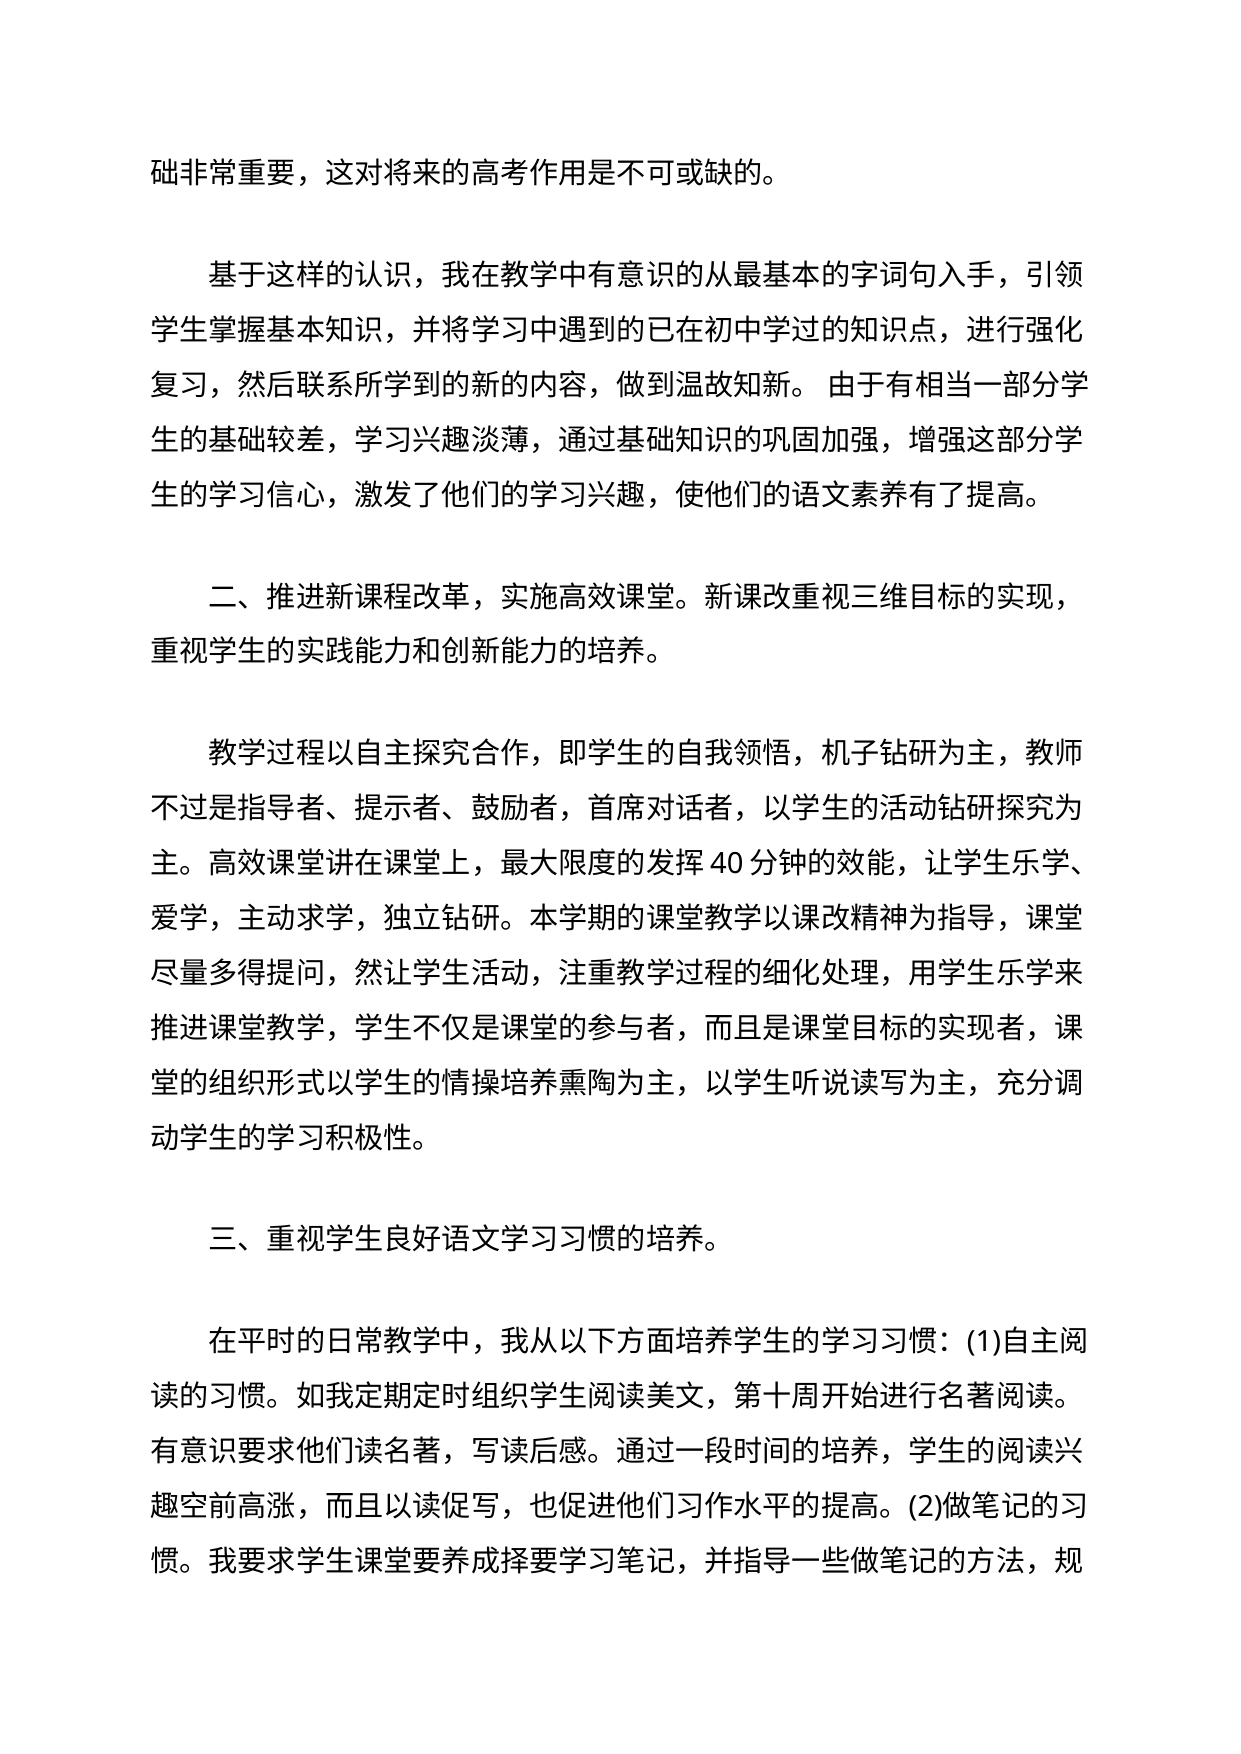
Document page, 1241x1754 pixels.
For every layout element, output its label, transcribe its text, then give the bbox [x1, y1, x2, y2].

text 三、重视学生良好语文学习习惯的培养。 [150, 1216, 1090, 1258]
text 基于这样的认识，我在教学中有意识的从最基本的字词句入手，引领学生掌握基本知识，并将学习中遇到的已在初中学过的知识点，进行强化复习，然后联系所学到的新的内容，做到温故知新。 由于有相当一部分学生的基础较差，学习兴趣淡薄，通过基础知识的巩固加强，增强这部分学生的学习信心，激发了他们的学习兴趣，使他们的语文素养有了提高。 [150, 252, 1090, 514]
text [150, 1318, 1090, 1580]
text 教学过程以自主探究合作，即学生的自我领悟，机子钻研为主，教师不过是指导者、提示者、鼓励者，首席对话者，以学生的活动钻研探究为主。高效课堂讲在课堂上，最大限度的发挥40分钟的效能，让学生乐学、爱学，主动求学，独立钻研。本学期的课堂教学以课改精神为指导，课堂尽量多得提问，然让学生活动，注重教学过程的细化处理，用学生乐学来推进课堂教学，学生不仅是课堂的参与者，而且是课堂目标的实现者，课堂的组织形式以学生的情操培养熏陶为主，以学生听说读写为主，充分调动学生的学习积极性。 [150, 730, 1090, 1156]
text 二、推进新课程改革，实施高效课堂。新课改重视三维目标的实现，重视学生的实践能力和创新能力的培养。 [150, 573, 1090, 670]
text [150, 150, 1090, 192]
